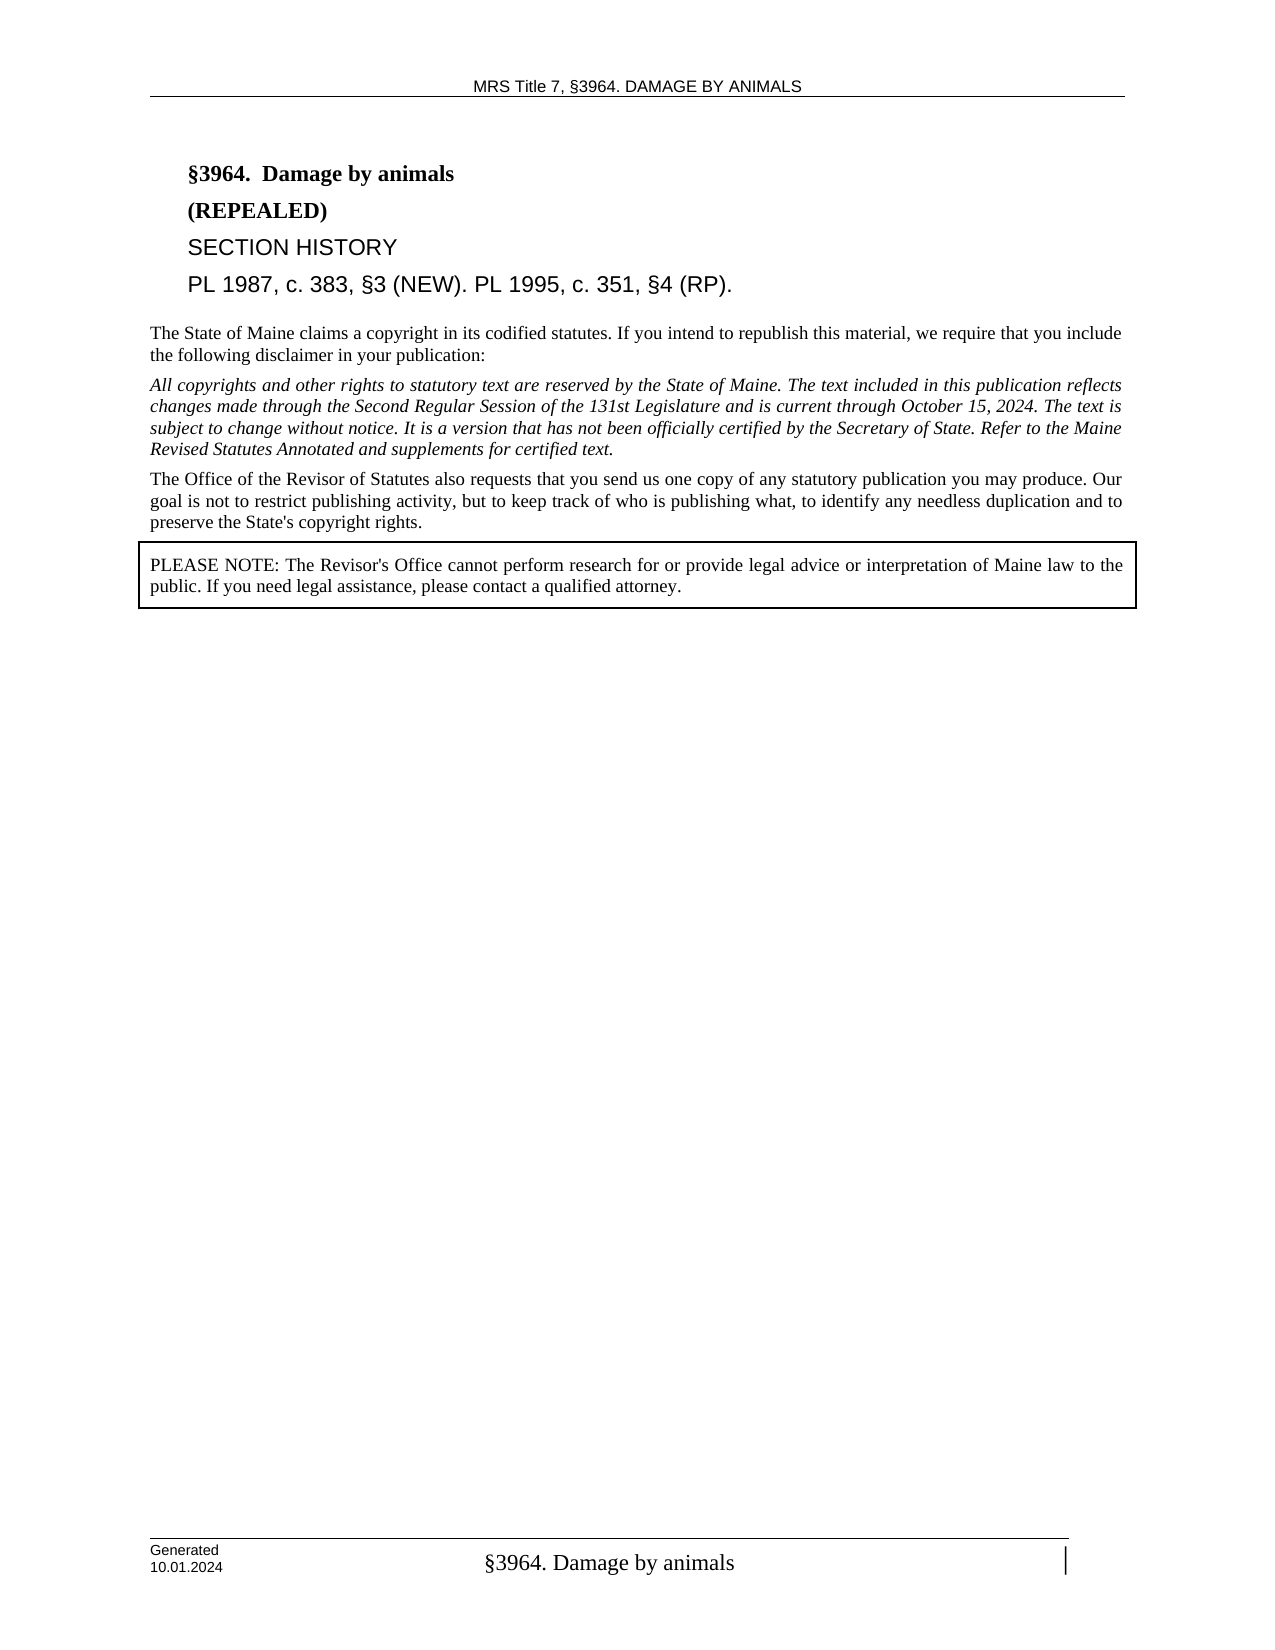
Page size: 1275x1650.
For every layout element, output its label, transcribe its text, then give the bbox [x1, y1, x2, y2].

text All copyrights and other rights to statutory text are reserved by the State of Maine. The text included in this publication reflects changes made through the Second Regular Session of the 131st Legislature and is current through October 15, 2024 . The text is subject to change without notice. It is a version that has not been officially certified by the Secretary of State. Refer to the Maine Revised Statutes Annotated and supplements for certified text. [150, 373, 1125, 460]
text §3964. Damage by animals [187, 160, 1125, 187]
text The Office of the Revisor of Statutes also requests that you send us one copy of any statutory publication you may produce. Our goal is not to restrict publishing activity, but to keep track of who is publishing what, to identify any needless duplication and to preserve the State's copyright rights. [150, 468, 1125, 533]
text PLEASE NOTE: The Revisor's Office cannot perform research for or provide legal advice or interpretation of Maine law to the public. If you need legal assistance, please contact a qualified attorney. [140, 543, 1135, 607]
text The State of Maine claims a copyright in its codified statutes. If you intend to republish this material, we require that you include the following disclaimer in your publication: [150, 322, 1125, 365]
text SECTION HISTORY [187, 234, 1125, 260]
text (REPEALED) [187, 197, 1125, 223]
text PL 1987, c. 383, §3 (NEW). PL 1995, c. 351, §4 (RP). [187, 271, 1125, 297]
